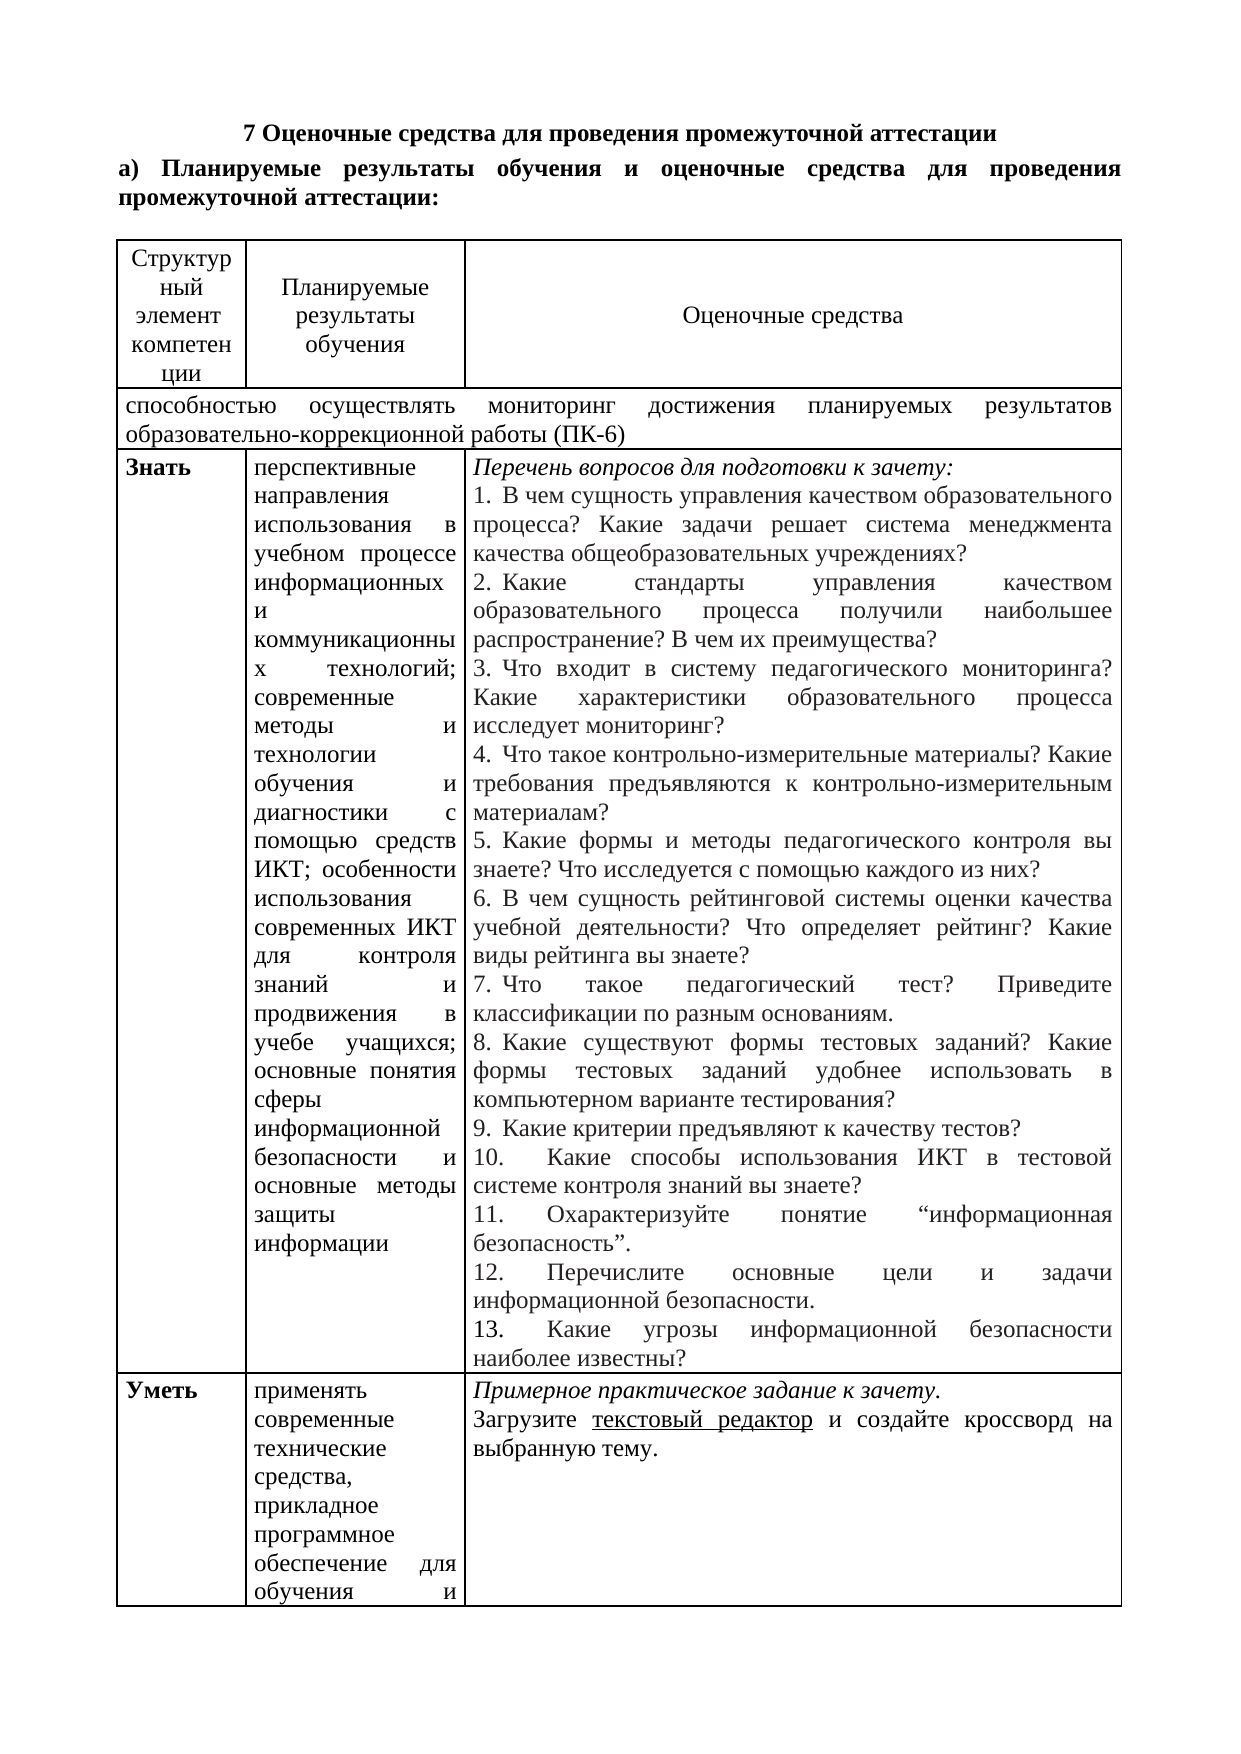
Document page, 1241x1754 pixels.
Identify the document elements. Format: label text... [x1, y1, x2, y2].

table_cell Перечень вопросов для подготовки к зачету: В чем сущность управления качеством образовательного процесса? Какие задачи решает система менеджмента качества общеобразовательных учреждениях? Какие стандарты управления качеством образовательного процесса получили наибольшее распространение? В чем их преимущества? Что входит в систему педагогического мониторинга? Какие характеристики образовательного процесса исследует мониторинг? Что такое контрольно-измерительные материалы? Какие требования предъявляются к контрольно-измерительным материалам? Какие формы и методы педагогического контроля вы знаете? Что исследуется с помощью каждого из них? В чем сущность рейтинговой системы оценки качества учебной деятельности? Что определяет рейтинг? Какие виды рейтинга вы знаете? Что такое педагогический тест? Приведите классификации по разным основаниям. Какие существуют формы тестовых заданий? Какие формы тестовых заданий удобнее использовать в компьютерном варианте тестирования? Какие критерии предъявляют к качеству тестов? Какие способы использования ИКТ в тестовой системе контроля знаний вы знаете? Охарактеризуйте понятие “информационная безопасность”. Перечислите основные цели и задачи информационной безопасности. Какие угрозы информационной безопасности наиболее известны? [466, 450, 1121, 1372]
text а) Планируемые результаты обучения и оценочные средства для проведения промежуточной аттестации: [118, 153, 1122, 211]
table_cell Знать [118, 450, 245, 1372]
table_cell способностью осуществлять мониторинг достижения планируемых результатов образовательно-коррекционной работы (ПК-6) [118, 389, 1121, 448]
table_cell перспективные направления использования в учебном процессе информационных и коммуникационных технологий; современные методы и технологии обучения и диагностики с помощью средств ИКТ; особенности использования современных ИКТ для контроля знаний и продвижения в учебе учащихся; основные понятия сферы информационной безопасности и основные методы защиты информации [247, 450, 464, 1372]
table_header Оценочные средства [466, 241, 1121, 387]
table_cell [247, 1374, 464, 1605]
table_header Структурный элемент компетенции [118, 241, 245, 387]
table_cell Уметь [118, 1374, 245, 1605]
subtitle 7 Оценочные средства для проведения промежуточной аттестации [118, 118, 1122, 147]
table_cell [466, 1374, 1121, 1605]
table_header Планируемые результаты обучения [247, 241, 464, 387]
